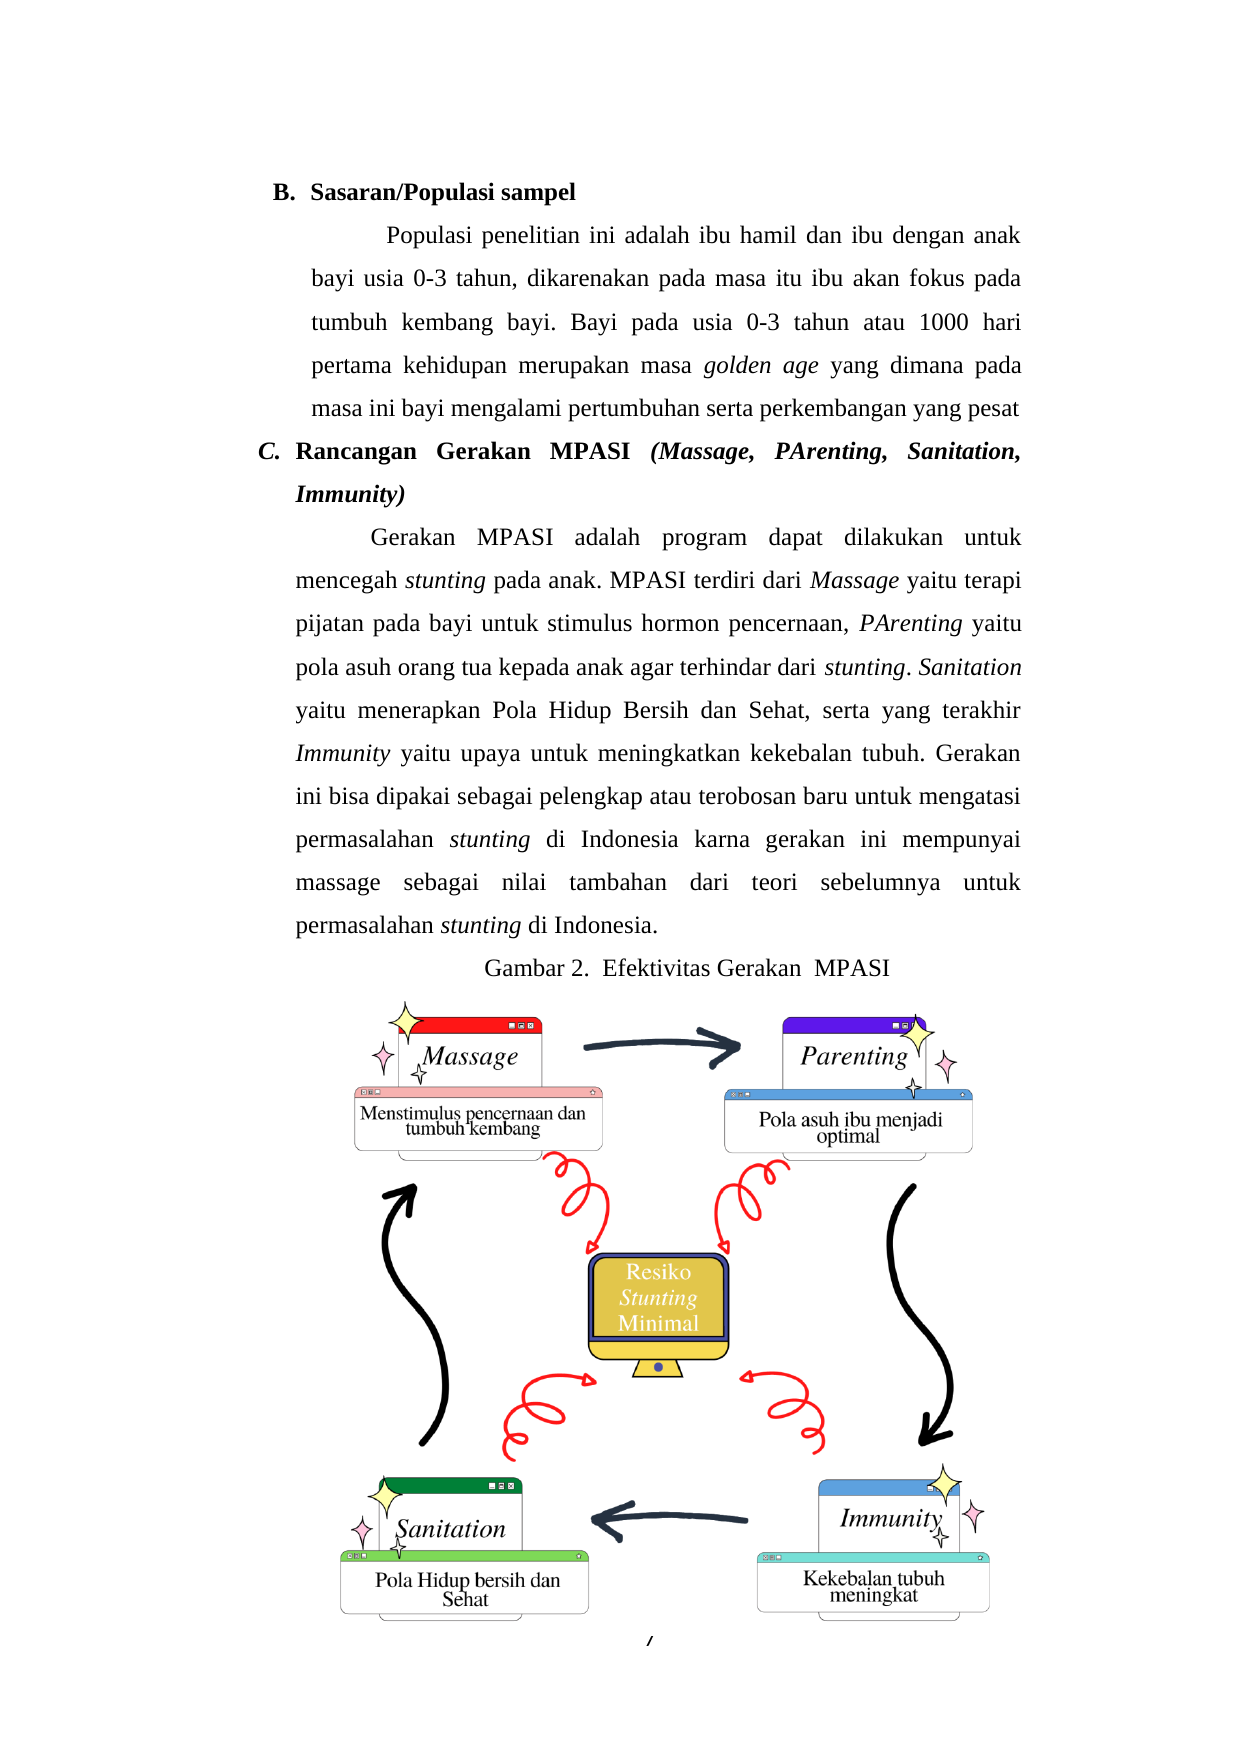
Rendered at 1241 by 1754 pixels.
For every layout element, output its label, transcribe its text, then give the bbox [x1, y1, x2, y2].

list Rancangan Gerakan MPASI (Massage, PArenting, Sanitation, Immunity) [258, 436, 1022, 508]
list Sasaran/Populasi sampel [273, 177, 1022, 206]
subtitle Gambar 2. Efektivitas Gerakan MPASI [311, 953, 1063, 982]
text Gerakan MPASI adalah program dapat dilakukan untuk mencegah stunting pada anak. MPASI terdiri dari Massage yaitu terapi pijatan pada bayi untuk stimulus hormon pencernaan, PArenting yaitu pola asuh orang tua kepada anak agar terhindar dari stunting. Sanitation yaitu menerapkan Pola Hidup Bersih dan Sehat, serta yang terakhir Immunity yaitu upaya untuk meningkatkan kekebalan tubuh. Gerakan ini bisa dipakai sebagai pelengkap atau terobosan baru untuk mengatasi permasalahan stunting di Indonesia karna gerakan ini mempunyai massage sebagai nilai tambahan dari teori sebelumnya untuk permasalahan stunting di Indonesia. [295, 522, 1022, 939]
picture [339, 1000, 1011, 1636]
text Populasi penelitian ini adalah ibu hamil dan ibu dengan anak bayi usia 0-3 tahun, dikarenakan pada masa itu ibu akan fokus pada tumbuh kembang bayi. Bayi pada usia 0-3 tahun atau 1000 hari pertama kehidupan merupakan masa golden age yang dimana pada masa ini bayi mengalami pertumbuhan serta perkembangan yang pesat [311, 220, 1022, 422]
